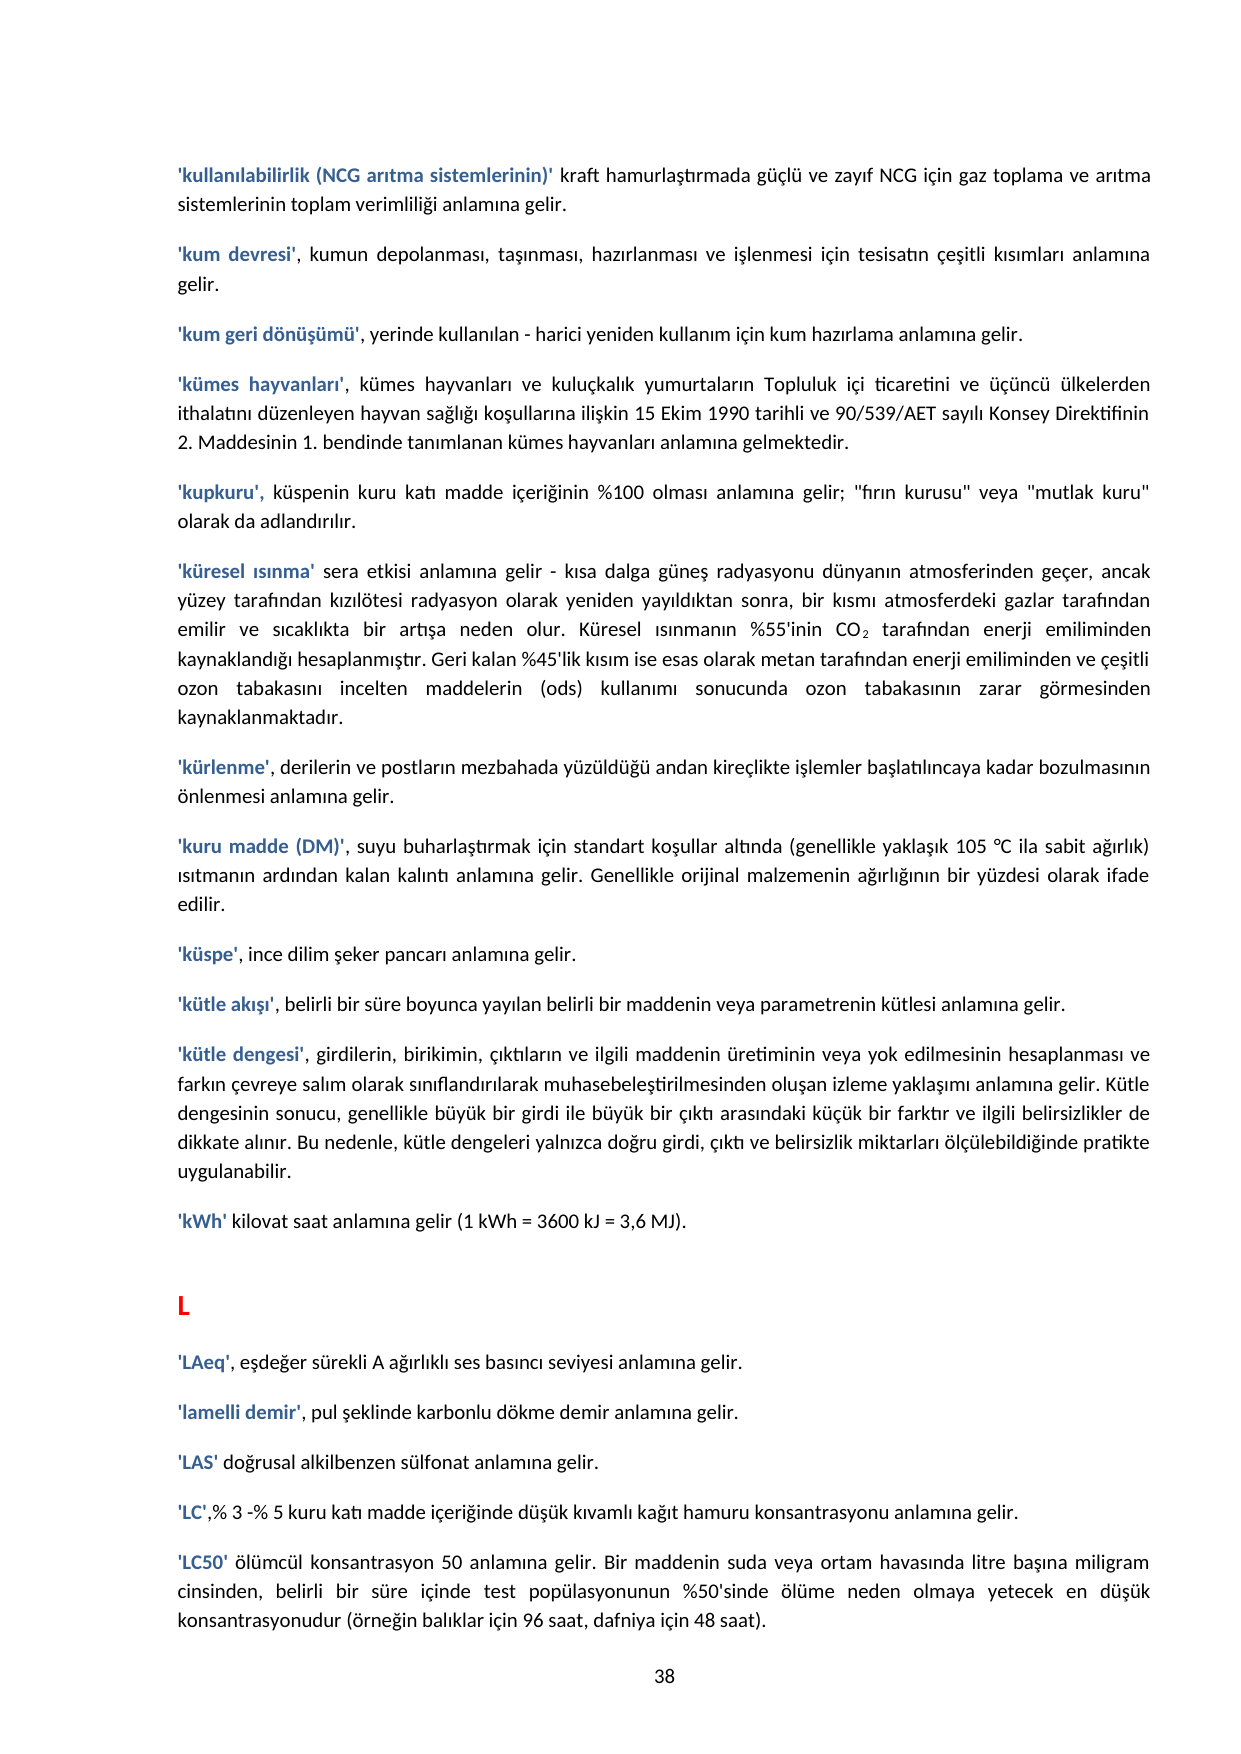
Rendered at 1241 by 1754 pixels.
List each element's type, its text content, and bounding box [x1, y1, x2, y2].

text 'kullanılabilirlik (NCG arıtma sistemlerinin)' kraft hamurlaştırmada güçlü ve zayıf NCG için gaz toplama ve arıtma sistemlerinin toplam verimliliği anlamına gelir. [177, 162, 1152, 217]
text 'kupkuru', küspenin kuru katı madde içeriğinin %100 olması anlamına gelir; "fırın kurusu" veya "mutlak kuru" olarak da adlandırılır. [177, 479, 1152, 534]
text 'kümes hayvanları', kümes hayvanları ve kuluçkalık yumurtaların Topluluk içi ticaretini ve üçüncü ülkelerden ithalatını düzenleyen hayvan sağlığı koşullarına ilişkin 15 Ekim 1990 tarihli ve 90/539/AET sayılı Konsey Direktifinin 2. Maddesinin 1. bendinde tanımlanan kümes hayvanları anlamına gelmektedir. [177, 371, 1152, 454]
text 'kWh' kilovat saat anlamına gelir (1 kWh = 3600 kJ = 3,6 MJ). [177, 1208, 1152, 1234]
text 'LAeq', eşdeğer sürekli A ağırlıklı ses basıncı seviyesi anlamına gelir. [177, 1349, 1152, 1375]
text 'kum devresi', kumun depolanması, taşınması, hazırlanması ve işlenmesi için tesisatın çeşitli kısımları anlamına gelir. [177, 242, 1152, 296]
text 'küspe', ince dilim şeker pancarı anlamına gelir. [177, 942, 1152, 967]
text 'kütle dengesi', girdilerin, birikimin, çıktıların ve ilgili maddenin üretiminin veya yok edilmesinin hesaplanması ve farkın çevreye salım olarak sınıflandırılarak muhasebeleştirilmesinden oluşan izleme yaklaşımı anlamına gelir. Kütle dengesinin sonucu, genellikle büyük bir girdi ile büyük bir çıktı arasındaki küçük bir farktır ve ilgili belirsizlikler de dikkate alınır. Bu nedenle, kütle dengeleri yalnızca doğru girdi, çıktı ve belirsizlik miktarları ölçülebildiğinde pratikte uygulanabilir. [177, 1042, 1152, 1184]
text 'lamelli demir', pul şeklinde karbonlu dökme demir anlamına gelir. [177, 1399, 1152, 1425]
text 'kum geri dönüşümü', yerinde kullanılan - harici yeniden kullanım için kum hazırlama anlamına gelir. [118, 321, 1152, 346]
text 'LAS' doğrusal alkilbenzen sülfonat anlamına gelir. [177, 1449, 1152, 1475]
text 'kütle akışı', belirli bir süre boyunca yayılan belirli bir maddenin veya parametrenin kütlesi anlamına gelir. [177, 992, 1152, 1017]
text 'küresel ısınma' sera etkisi anlamına gelir - kısa dalga güneş radyasyonu dünyanın atmosferinden geçer, ancak yüzey tarafından kızılötesi radyasyon olarak yeniden yayıldıktan sonra, bir kısmı atmosferdeki gazlar tarafından emilir ve sıcaklıkta bir artışa neden olur. Küresel ısınmanın %55'inin CO2 tarafından enerji emiliminden kaynaklandığı hesaplanmıştır. Geri kalan %45'lik kısım ise esas olarak metan tarafından enerji emiliminden ve çeşitli ozon tabakasını incelten maddelerin (ods) kullanımı sonucunda ozon tabakasının zarar görmesinden kaynaklanmaktadır. [177, 558, 1152, 729]
text 'kuru madde (DM)', suyu buharlaştırmak için standart koşullar altında (genellikle yaklaşık 105 °C ila sabit ağırlık) ısıtmanın ardından kalan kalıntı anlamına gelir. Genellikle orijinal malzemenin ağırlığının bir yüzdesi olarak ifade edilir. [177, 833, 1152, 917]
text L [177, 1287, 1152, 1323]
text 'LC',% 3 -% 5 kuru katı madde içeriğinde düşük kıvamlı kağıt hamuru konsantrasyonu anlamına gelir. [177, 1499, 1152, 1525]
text 'kürlenme', derilerin ve postların mezbahada yüzüldüğü andan kireçlikte işlemler başlatılıncaya kadar bozulmasının önlenmesi anlamına gelir. [177, 754, 1152, 809]
text 'LC50' ölümcül konsantrasyon 50 anlamına gelir. Bir maddenin suda veya ortam havasında litre başına miligram cinsinden, belirli bir süre içinde test popülasyonunun %50'sinde ölüme neden olmaya yetecek en düşük konsantrasyonudur (örneğin balıklar için 96 saat, dafniya için 48 saat). [177, 1549, 1152, 1633]
